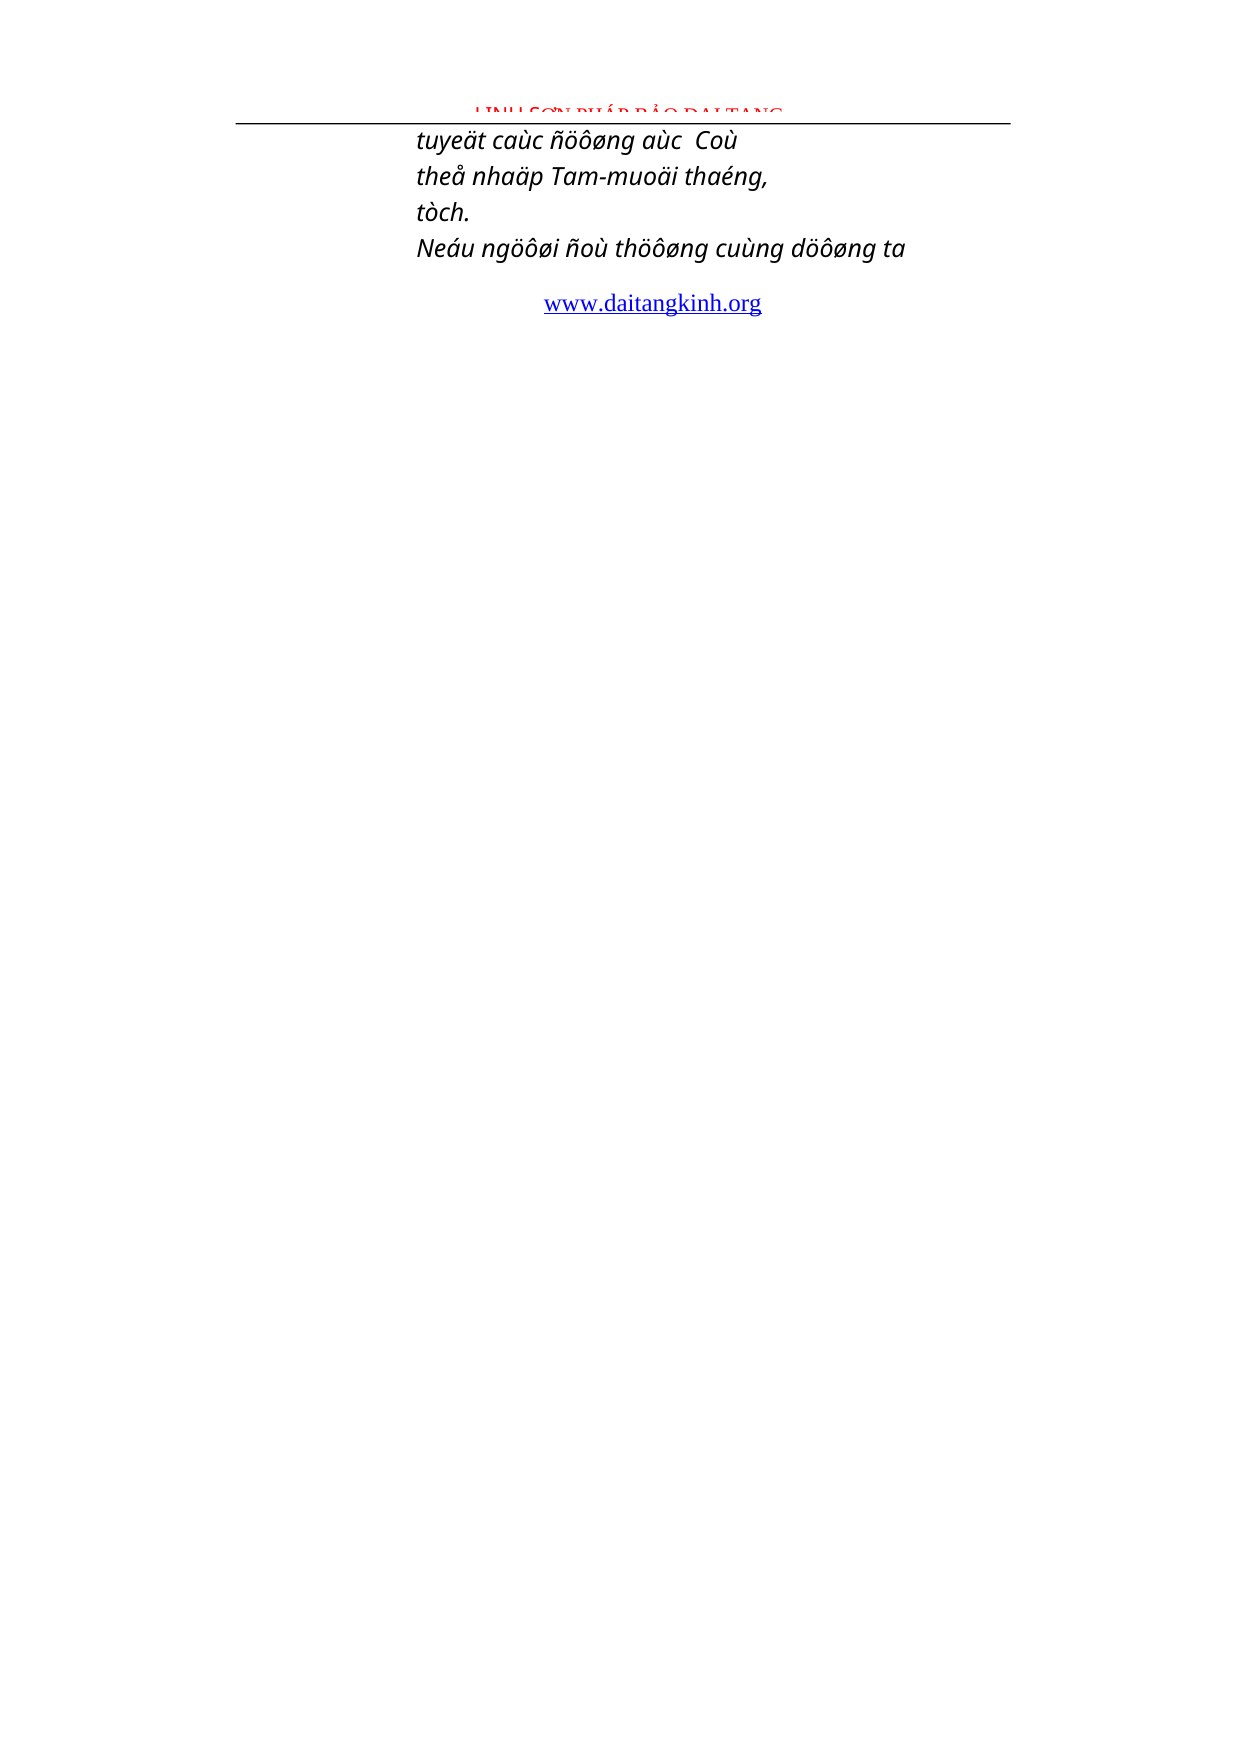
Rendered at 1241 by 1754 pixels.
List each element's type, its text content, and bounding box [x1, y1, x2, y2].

text Neáu ngöôøi ñoù thöôøng cuùng döôøng ta [416, 231, 1065, 264]
text www.daitangkinh.org [521, 288, 784, 317]
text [416, 123, 783, 228]
